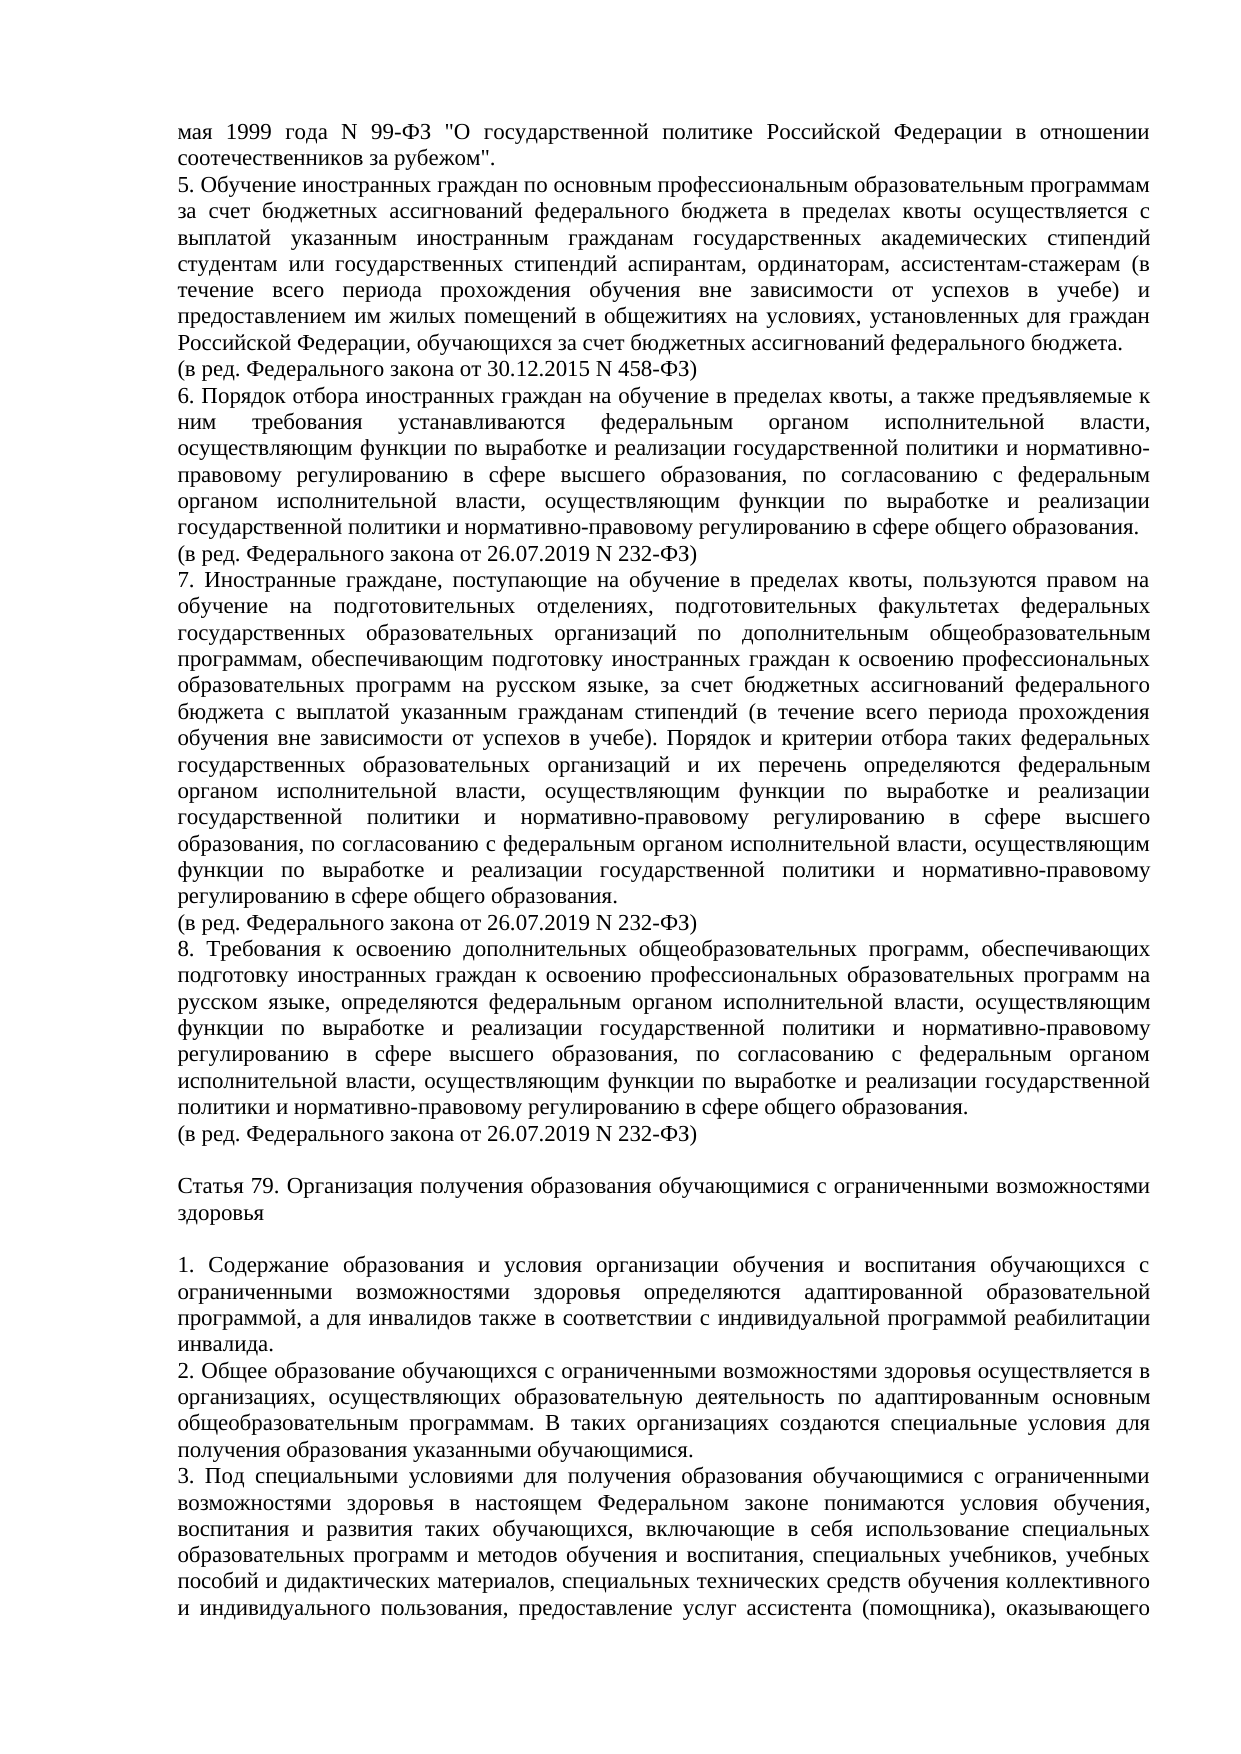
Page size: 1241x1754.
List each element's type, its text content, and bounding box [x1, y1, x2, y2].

text (в ред. Федерального закона от 26.07.2019 N 232-ФЗ) [177, 909, 1152, 935]
text 8. Требования к освоению дополнительных общеобразовательных программ, обеспечивающих подготовку иностранных граждан к освоению профессиональных образовательных программ на русском языке, определяются федеральным органом исполнительной власти, осуществляющим функции по выработке и реализации государственной политики и нормативно-правовому регулированию в сфере высшего образования, по согласованию с федеральным органом исполнительной власти, осуществляющим функции по выработке и реализации государственной политики и нормативно-правовому регулированию в сфере общего образования. [177, 935, 1152, 1119]
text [177, 118, 1152, 171]
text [177, 1462, 1152, 1620]
text (в ред. Федерального закона от 26.07.2019 N 232-ФЗ) [177, 1119, 1152, 1146]
text (в ред. Федерального закона от 26.07.2019 N 232-ФЗ) [177, 540, 1152, 566]
text 5. Обучение иностранных граждан по основным профессиональным образовательным программам за счет бюджетных ассигнований федерального бюджета в пределах квоты осуществляется с выплатой указанным иностранным гражданам государственных академических стипендий студентам или государственных стипендий аспирантам, ординаторам, ассистентам-стажерам (в течение всего периода прохождения обучения вне зависимости от успехов в учебе) и предоставлением им жилых помещений в общежитиях на условиях, установленных для граждан Российской Федерации, обучающихся за счет бюджетных ассигнований федерального бюджета. [177, 171, 1152, 355]
text 1. Содержание образования и условия организации обучения и воспитания обучающихся с ограниченными возможностями здоровья определяются адаптированной образовательной программой, а для инвалидов также в соответствии с индивидуальной программой реабилитации инвалида. [177, 1251, 1152, 1357]
text 7. Иностранные граждане, поступающие на обучение в пределах квоты, пользуются правом на обучение на подготовительных отделениях, подготовительных факультетах федеральных государственных образовательных организаций по дополнительным общеобразовательным программам, обеспечивающим подготовку иностранных граждан к освоению профессиональных образовательных программ на русском языке, за счет бюджетных ассигнований федерального бюджета с выплатой указанным гражданам стипендий (в течение всего периода прохождения обучения вне зависимости от успехов в учебе). Порядок и критерии отбора таких федеральных государственных образовательных организаций и их перечень определяются федеральным органом исполнительной власти, осуществляющим функции по выработке и реализации государственной политики и нормативно-правовому регулированию в сфере высшего образования, по согласованию с федеральным органом исполнительной власти, осуществляющим функции по выработке и реализации государственной политики и нормативно-правовому регулированию в сфере общего образования. [177, 566, 1152, 909]
text (в ред. Федерального закона от 30.12.2015 N 458-ФЗ) [177, 355, 1152, 382]
text 2. Общее образование обучающихся с ограниченными возможностями здоровья осуществляется в организациях, осуществляющих образовательную деятельность по адаптированным основным общеобразовательным программам. В таких организациях создаются специальные условия для получения образования указанными обучающимися. [177, 1357, 1152, 1462]
text Статья 79. Организация получения образования обучающимися с ограниченными возможностями здоровья [177, 1172, 1152, 1225]
text 6. Порядок отбора иностранных граждан на обучение в пределах квоты, а также предъявляемые к ним требования устанавливаются федеральным органом исполнительной власти, осуществляющим функции по выработке и реализации государственной политики и нормативно-правовому регулированию в сфере высшего образования, по согласованию с федеральным органом исполнительной власти, осуществляющим функции по выработке и реализации государственной политики и нормативно-правовому регулированию в сфере общего образования. [177, 382, 1152, 540]
